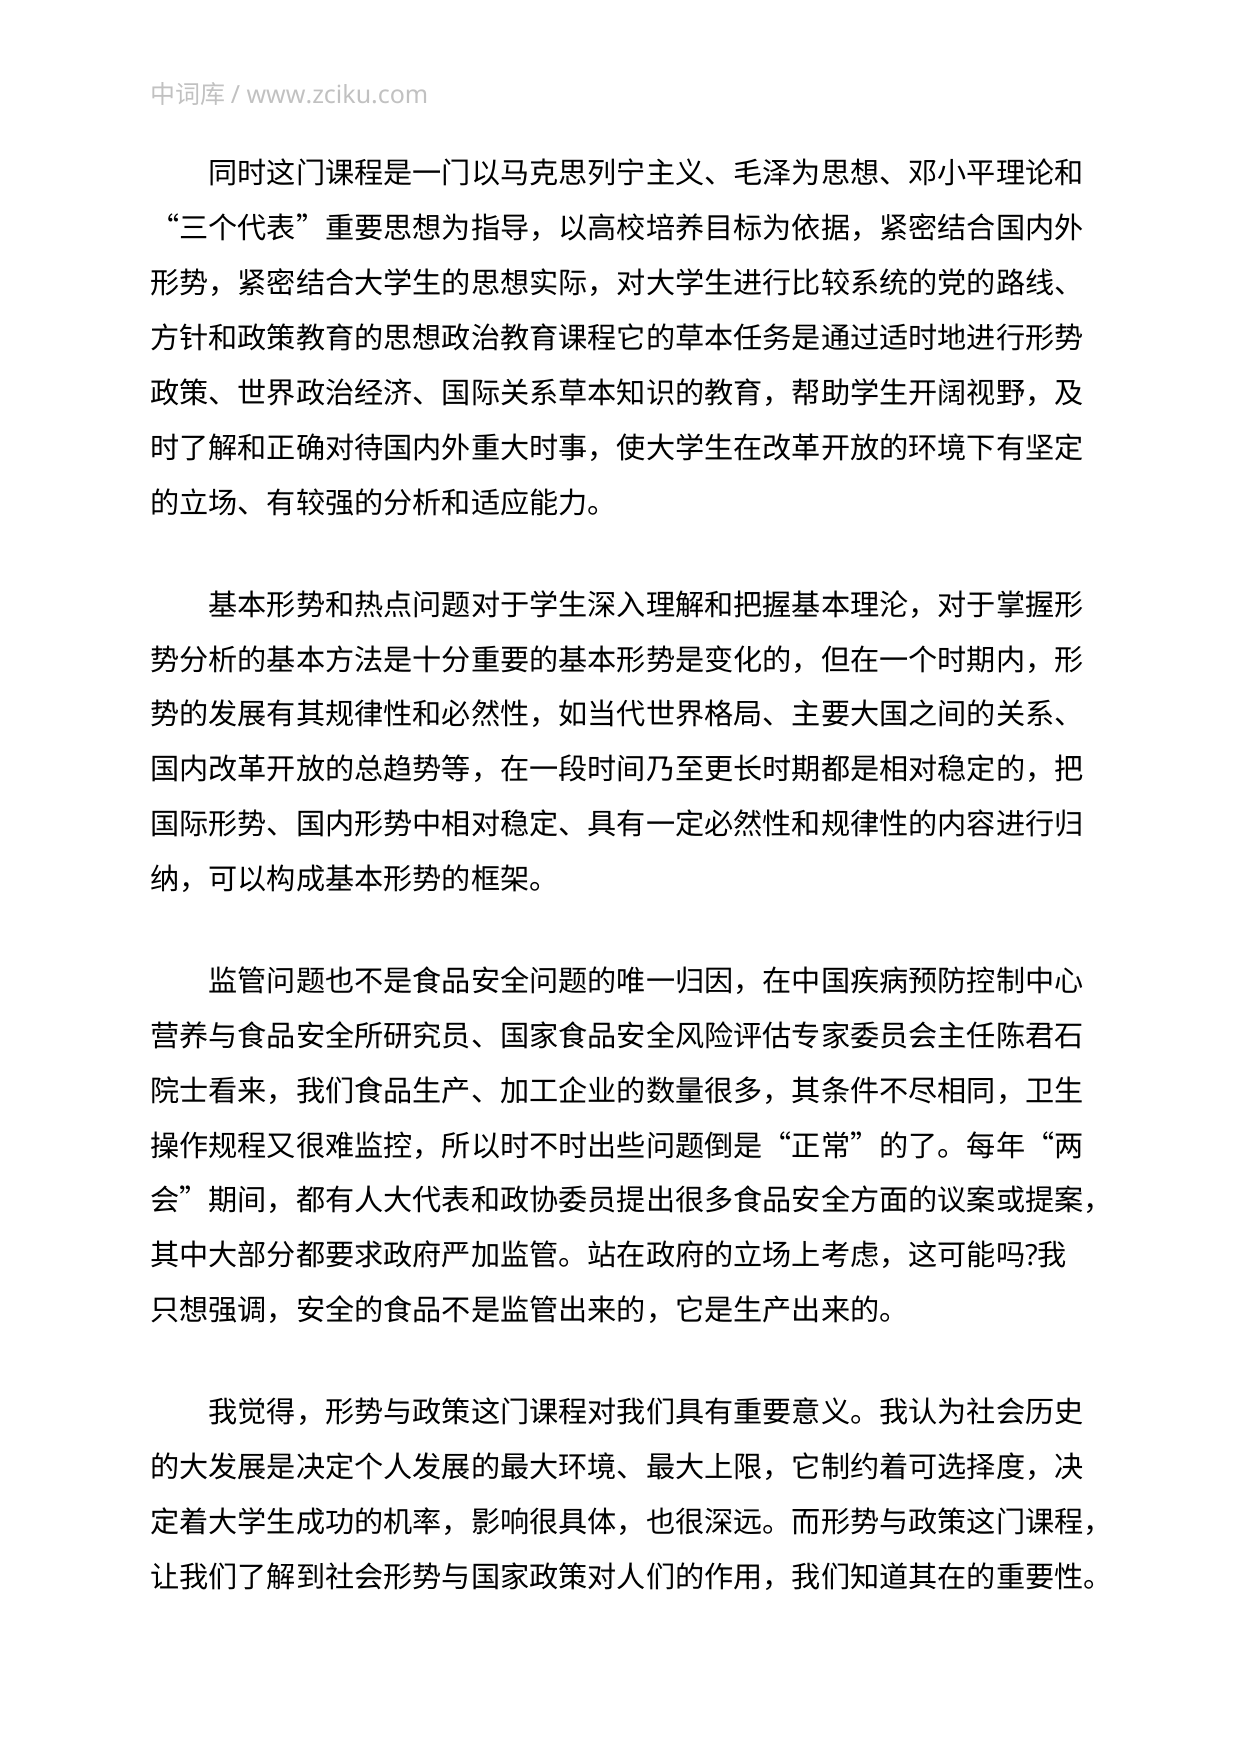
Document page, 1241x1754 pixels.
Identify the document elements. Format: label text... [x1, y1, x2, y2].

text 我觉得，形势与政策这门课程对我们具有重要意义。我认为社会历史的大发展是决定个人发展的最大环境、最大上限，它制约着可选择度，决定着大学生成功的机率，影响很具体，也很深远。而形势与政策这门课程，让我们了解到社会形势与国家政策对人们的作用，我们知道其在的重要性。 [150, 1389, 1090, 1596]
text 基本形势和热点问题对于学生深入理解和把握基本理沦，对于掌握形势分析的基本方法是十分重要的基本形势是变化的，但在一个时期内，形势的发展有其规律性和必然性，如当代世界格局、主要大国之间的关系、国内改革开放的总趋势等，在一段时间乃至更长时期都是相对稳定的，把国际形势、国内形势中相对稳定、具有一定必然性和规律性的内容进行归纳，可以构成基本形势的框架。 [150, 581, 1090, 898]
text 监管问题也不是食品安全问题的唯一归因，在中国疾病预防控制中心营养与食品安全所研究员、国家食品安全风险评估专家委员会主任陈君石院士看来，我们食品生产、加工企业的数量很多，其条件不尽相同，卫生操作规程又很难监控，所以时不时出些问题倒是“正常”的了。每年“两会”期间，都有人大代表和政协委员提出很多食品安全方面的议案或提案，其中大部分都要求政府严加监管。站在政府的立场上考虑，这可能吗?我只想强调，安全的食品不是监管出来的，它是生产出来的。 [150, 957, 1090, 1329]
text 同时这门课程是一门以马克思列宁主义、毛泽为思想、邓小平理论和“三个代表”重要思想为指导，以高校培养目标为依据，紧密结合国内外形势，紧密结合大学生的思想实际，对大学生进行比较系统的党的路线、方针和政策教育的思想政治教育课程它的草本任务是通过适时地进行形势政策、世界政治经济、国际关系草本知识的教育，帮助学生开阔视野，及时了解和正确对待国内外重大时事，使大学生在改革开放的环境下有坚定的立场、有较强的分析和适应能力。 [150, 150, 1090, 522]
